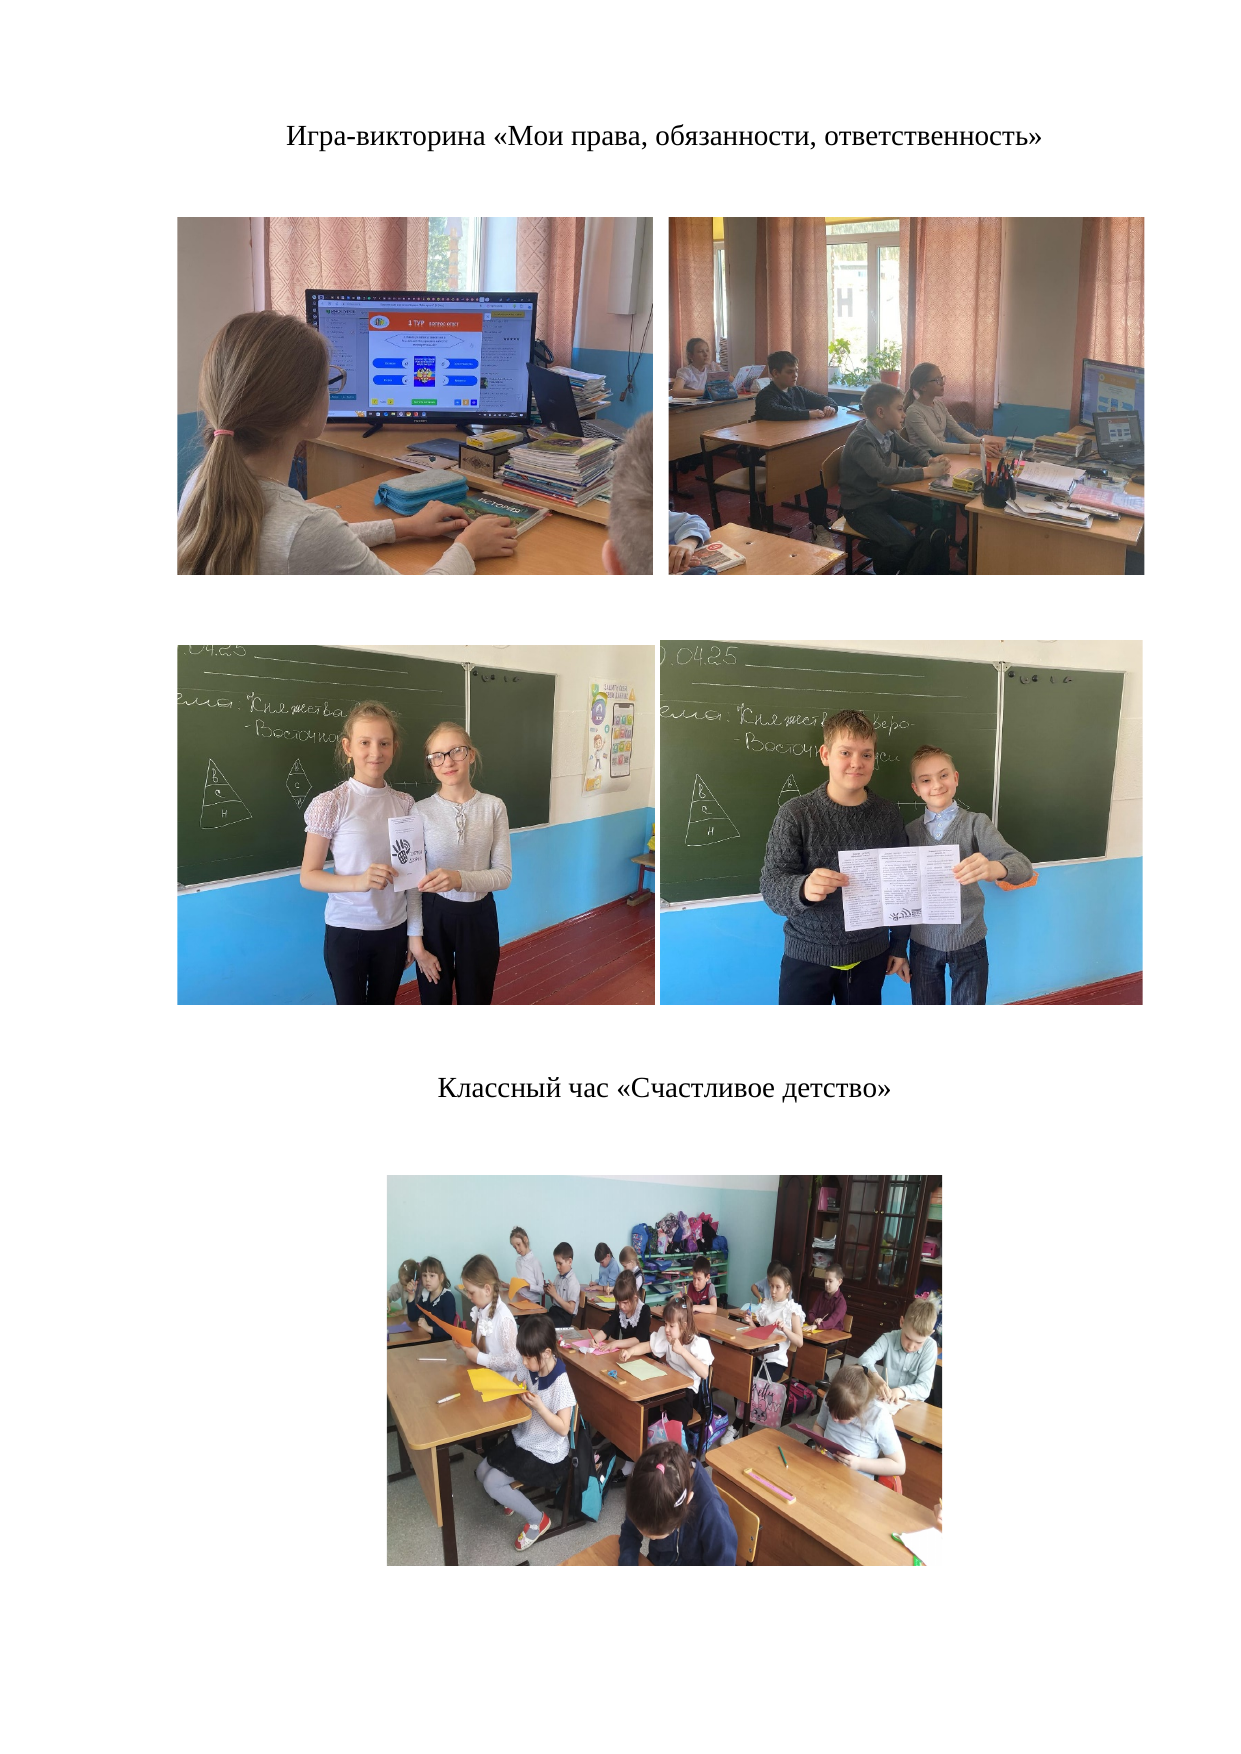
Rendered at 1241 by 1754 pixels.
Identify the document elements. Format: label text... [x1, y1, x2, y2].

picture [668, 217, 1145, 575]
text Классный час «Счастливое детство» [177, 1070, 1152, 1103]
picture [177, 645, 655, 1005]
text Игра-викторина «Мои права, обязанности, ответственность» [177, 118, 1152, 152]
picture [177, 217, 653, 575]
picture [386, 1175, 943, 1566]
picture [660, 640, 1143, 1005]
